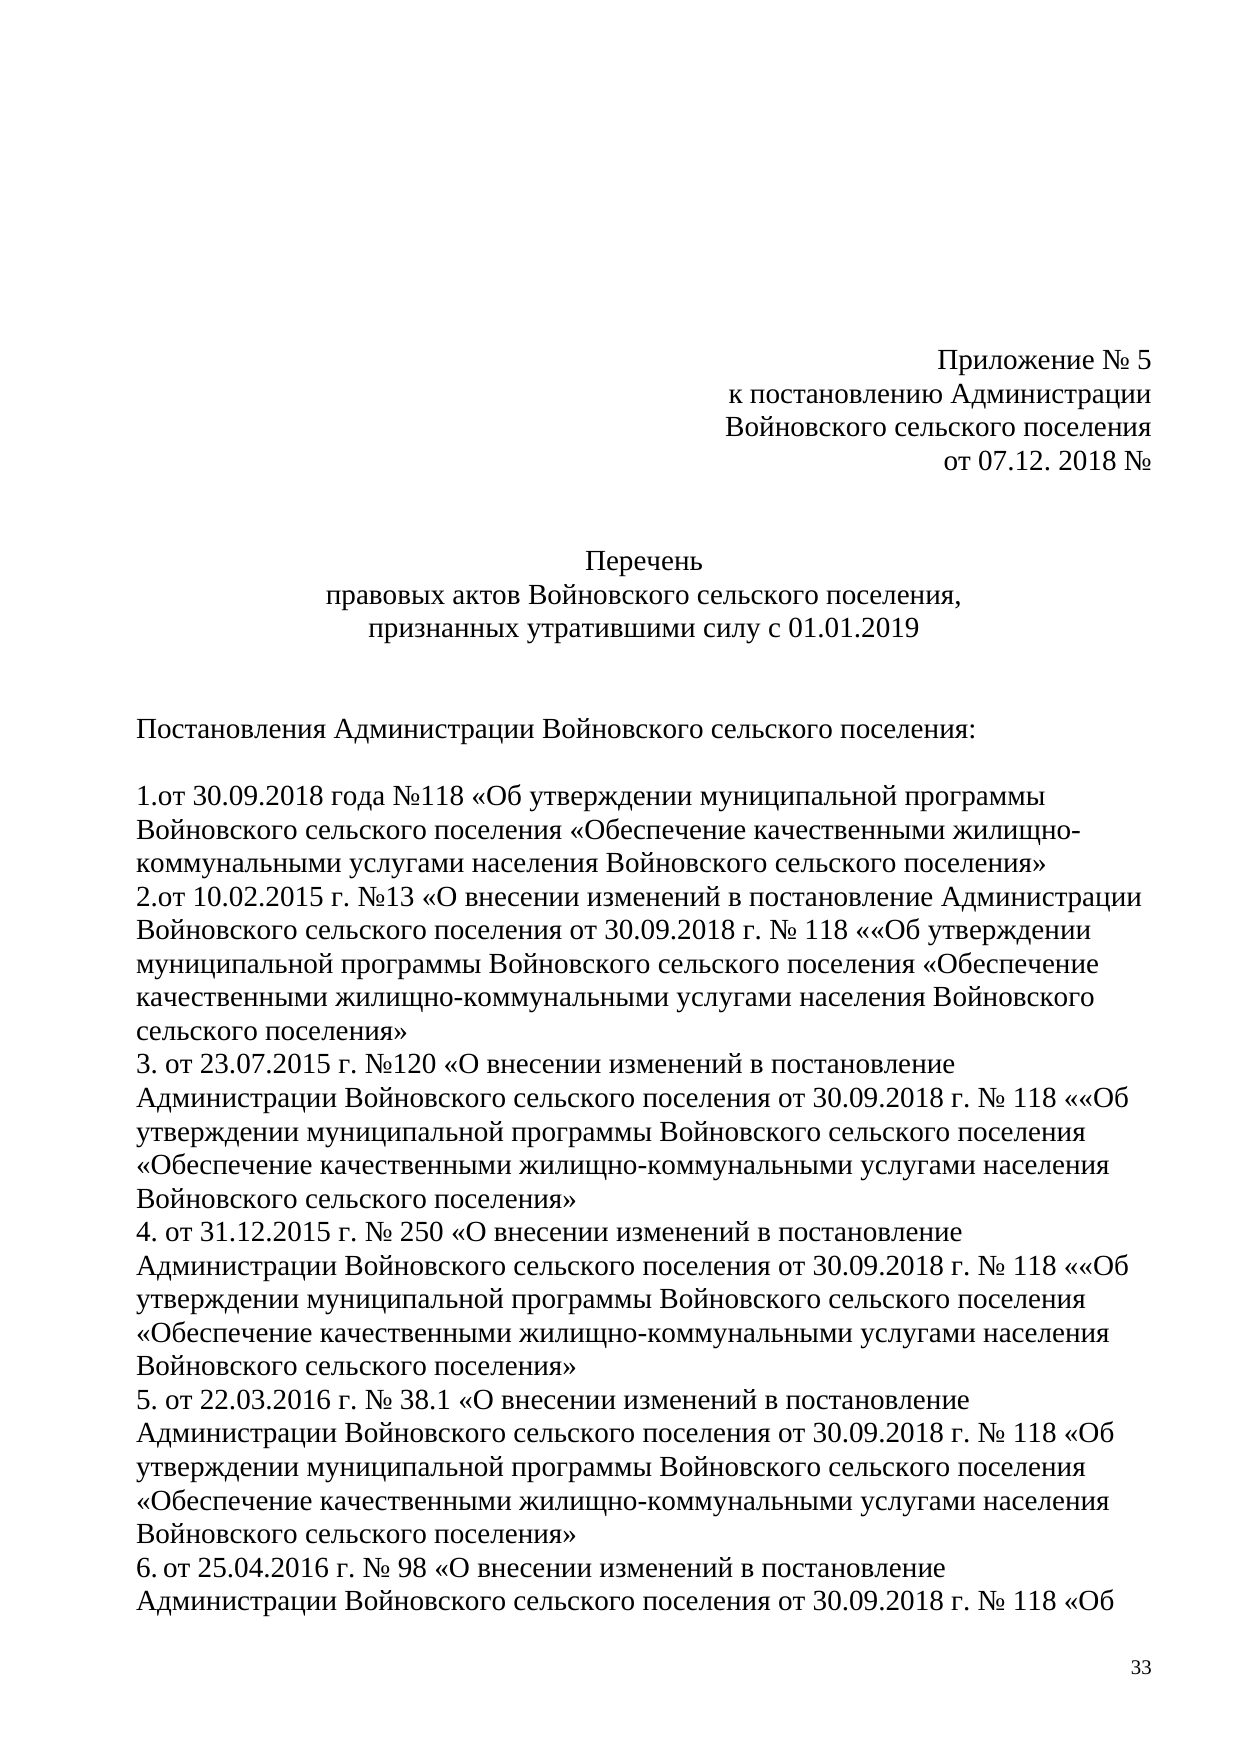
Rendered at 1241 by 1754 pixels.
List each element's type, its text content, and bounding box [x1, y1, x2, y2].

text правовых актов Войновского сельского поселения, [136, 577, 1152, 611]
text к постановлению Администрации [136, 376, 1152, 409]
text 3. от 23.07.2015 г. №120 «О внесении изменений в постановление Администрации Войновского сельского поселения от 30.09.2018 г. № 118 ««Об утверждении муниципальной программы Войновского сельского поселения «Обеспечение качественными жилищно-коммунальными услугами населения Войновского сельского поселения» [136, 1047, 1152, 1214]
text от 07.12. 2018 № [136, 443, 1152, 476]
text Войновского сельского поселения [136, 409, 1152, 443]
text Постановления Администрации Войновского сельского поселения: [136, 711, 1152, 745]
text 5. от 22.03.2016 г. № 38.1 «О внесении изменений в постановление Администрации Войновского сельского поселения от 30.09.2018 г. № 118 «Об утверждении муниципальной программы Войновского сельского поселения «Обеспечение качественными жилищно-коммунальными услугами населения Войновского сельского поселения» [136, 1382, 1152, 1550]
text признанных утратившими силу с 01.01.2019 [136, 611, 1152, 644]
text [136, 1550, 1152, 1617]
text 2.от 10.02.2015 г. №13 «О внесении изменений в постановление Администрации Войновского сельского поселения от 30.09.2018 г. № 118 ««Об утверждении муниципальной программы Войновского сельского поселения «Обеспечение качественными жилищно-коммунальными услугами населения Войновского сельского поселения» [136, 879, 1152, 1047]
text 4. от 31.12.2015 г. № 250 «О внесении изменений в постановление Администрации Войновского сельского поселения от 30.09.2018 г. № 118 ««Об утверждении муниципальной программы Войновского сельского поселения «Обеспечение качественными жилищно-коммунальными услугами населения Войновского сельского поселения» [136, 1214, 1152, 1382]
text Приложение № 5 [136, 342, 1152, 376]
text 1.от 30.09.2018 года №118 «Об утверждении муниципальной программы Войновского сельского поселения «Обеспечение качественными жилищно-коммунальными услугами населения Войновского сельского поселения» [136, 778, 1152, 879]
text Перечень [136, 543, 1152, 577]
